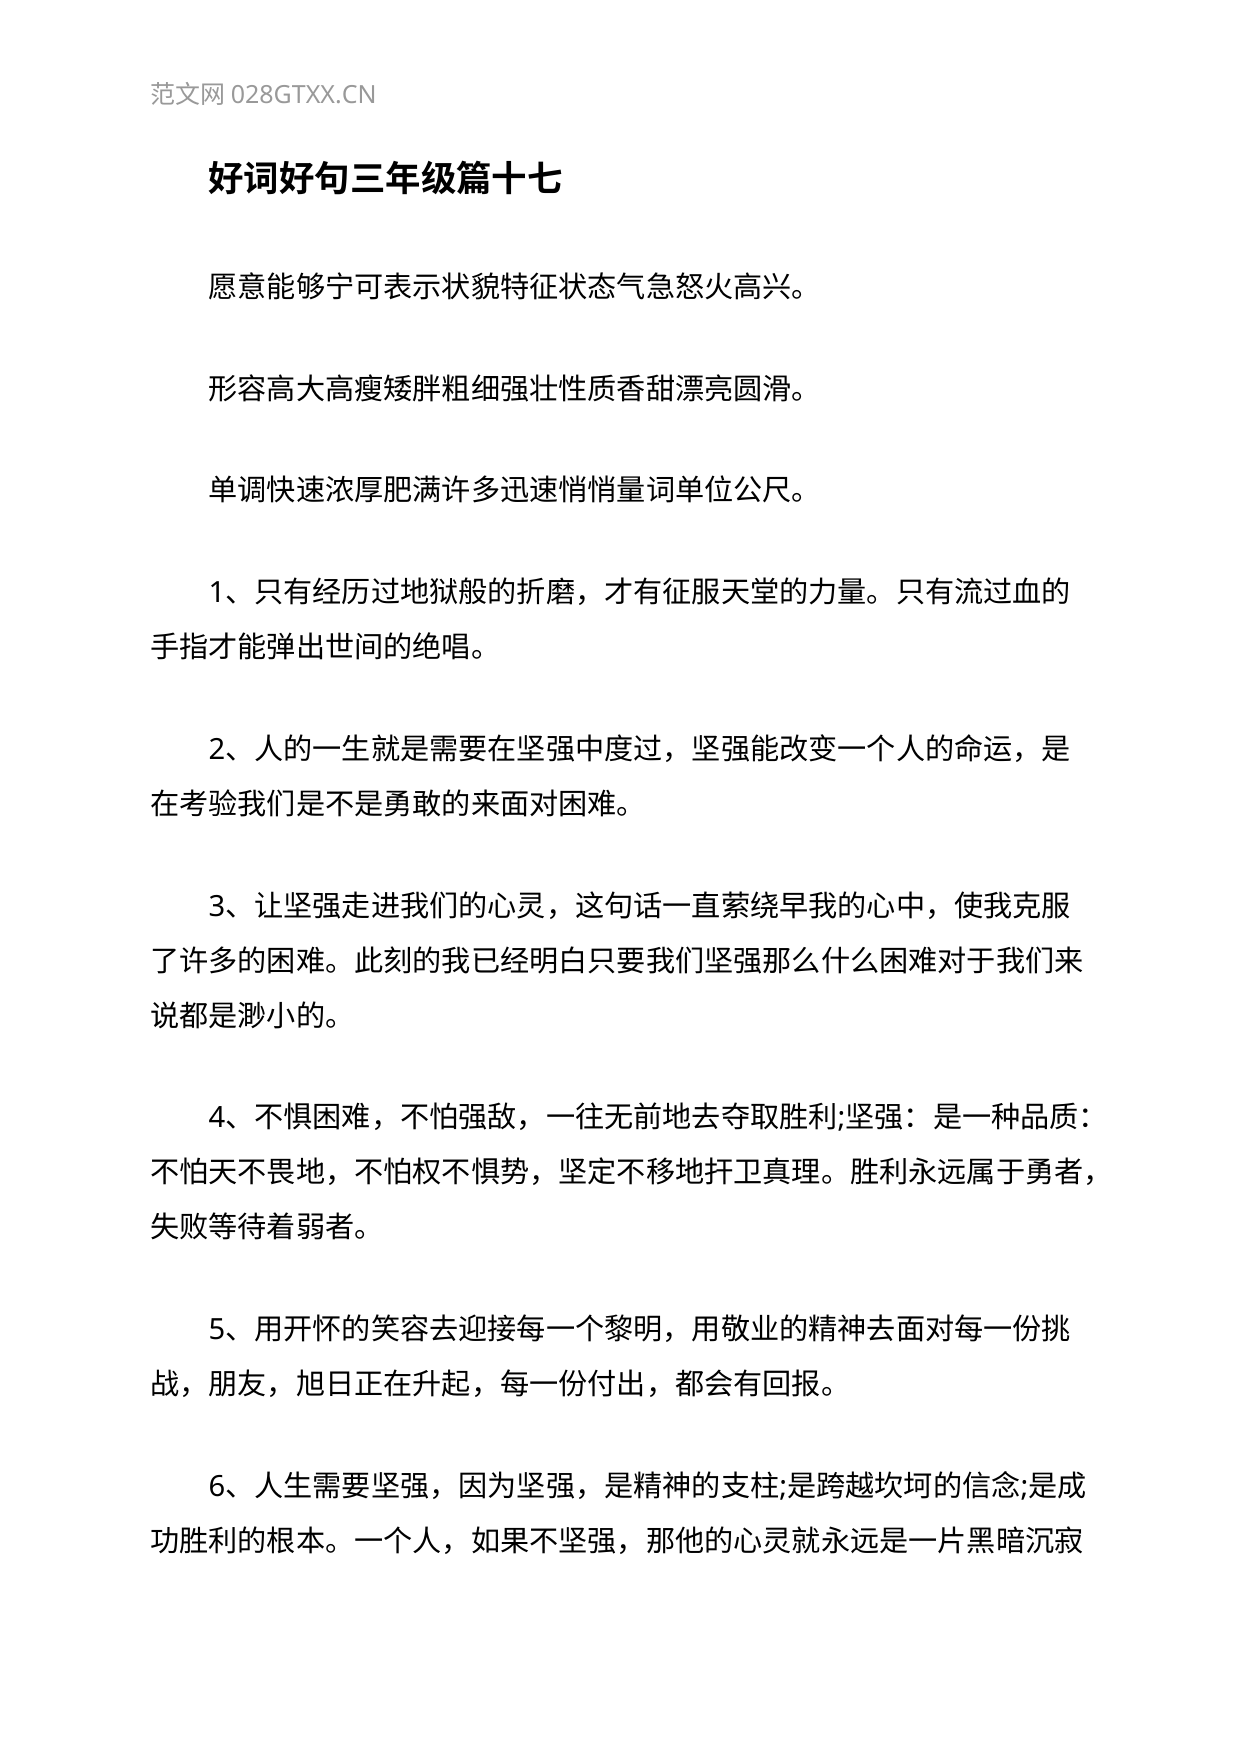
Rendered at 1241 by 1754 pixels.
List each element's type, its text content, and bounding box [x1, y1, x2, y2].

text 3、让坚强走进我们的心灵，这句话一直萦绕早我的心中，使我克服了许多的困难。此刻的我已经明白只要我们坚强那么什么困难对于我们来说都是渺小的。 [150, 882, 1090, 1034]
text 4、不惧困难，不怕强敌，一往无前地去夺取胜利;坚强：是一种品质：不怕天不畏地，不怕权不惧势，坚定不移地扞卫真理。胜利永远属于勇者，失败等待着弱者。 [150, 1094, 1090, 1246]
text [150, 1462, 1090, 1560]
text 愿意能够宁可表示状貌特征状态气急怒火高兴。 [150, 263, 1090, 306]
text 1、只有经历过地狱般的折磨，才有征服天堂的力量。只有流过血的手指才能弹出世间的绝唱。 [150, 569, 1090, 666]
text 形容高大高瘦矮胖粗细强壮性质香甜漂亮圆滑。 [150, 365, 1090, 407]
text 好词好句三年级篇十七 [150, 150, 1090, 201]
text 5、用开怀的笑容去迎接每一个黎明，用敬业的精神去面对每一份挑战，朋友，旭日正在升起，每一份付出，都会有回报。 [150, 1306, 1090, 1403]
text 单调快速浓厚肥满许多迅速悄悄量词单位公尺。 [150, 467, 1090, 509]
text 2、人的一生就是需要在坚强中度过，坚强能改变一个人的命运，是在考验我们是不是勇敢的来面对困难。 [150, 726, 1090, 823]
